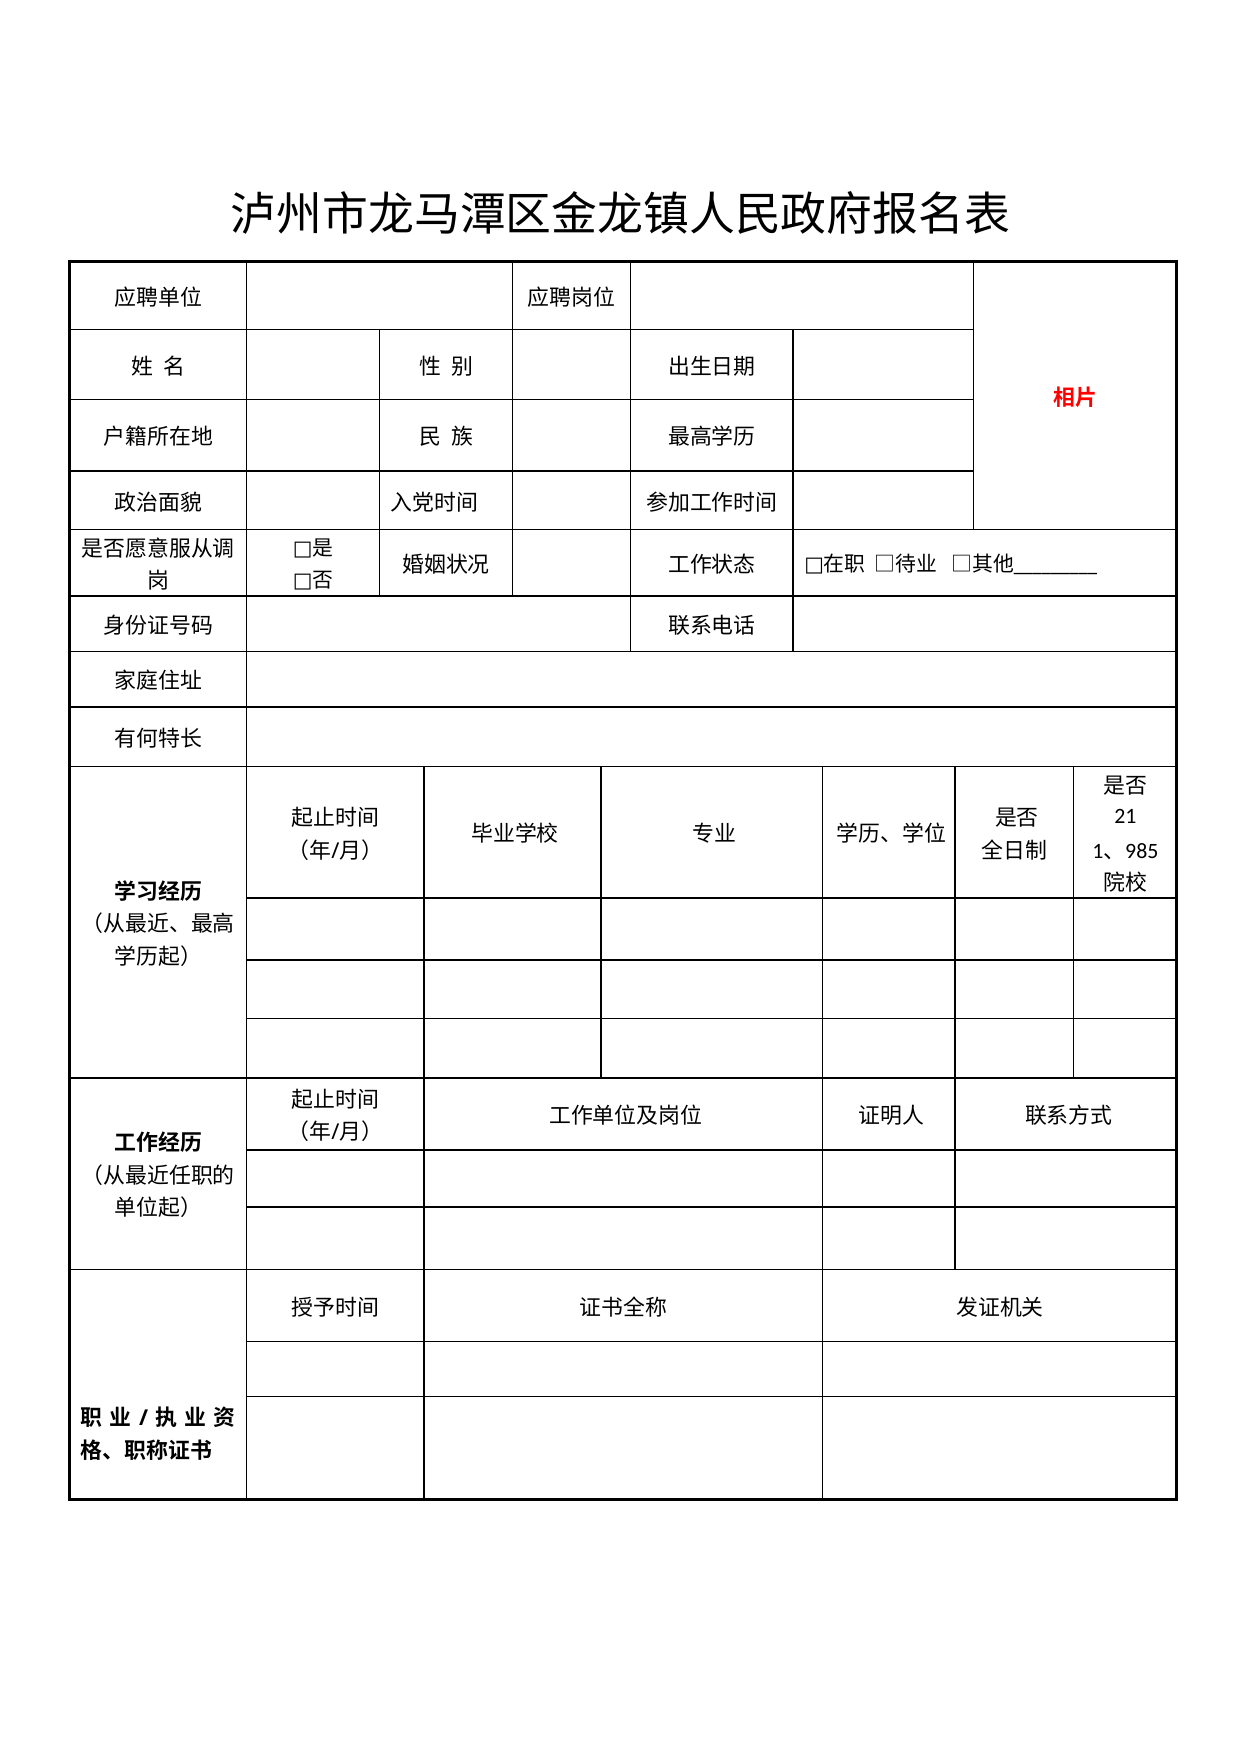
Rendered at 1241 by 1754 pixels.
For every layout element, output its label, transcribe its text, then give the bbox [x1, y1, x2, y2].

table_cell [823, 899, 954, 959]
table_cell 工作单位及岗位 [425, 1079, 822, 1149]
table_cell 户籍所在地 [71, 400, 246, 470]
table_cell [247, 472, 379, 529]
table_cell 身份证号码 [71, 597, 246, 651]
table_cell [247, 400, 379, 470]
table_cell 婚姻状况 [380, 530, 512, 595]
table_cell [1074, 899, 1175, 959]
table_cell [956, 961, 1073, 1018]
table_header 相片 [974, 263, 1175, 529]
table_cell [425, 1151, 822, 1206]
table_cell 出生日期 [631, 330, 792, 398]
table_cell [823, 1151, 954, 1206]
table_cell [823, 1208, 954, 1268]
table_cell [1074, 961, 1175, 1018]
table_cell 联系电话 [631, 597, 792, 651]
table_cell [247, 597, 630, 651]
table_cell 学习经历 （从最近、最高学历起） [71, 767, 246, 1077]
table_cell [247, 899, 423, 959]
table_cell 授予时间 [247, 1270, 423, 1341]
table_cell 工作状态 [631, 530, 792, 595]
table_cell □是 □否 [247, 530, 379, 595]
table_cell [794, 330, 973, 398]
table_header [247, 263, 512, 329]
table_cell [513, 530, 630, 595]
table_cell [425, 1019, 600, 1077]
table_cell [794, 400, 973, 470]
table_cell [823, 1019, 954, 1077]
table_cell [425, 961, 600, 1018]
table_cell 参加工作时间 [631, 472, 792, 529]
table_cell 起止时间 （年/月） [247, 767, 423, 897]
table_cell [794, 472, 973, 529]
table_cell [425, 1342, 822, 1396]
table_cell 是否 全日制 [956, 767, 1073, 897]
table_cell [247, 330, 379, 398]
table_cell 工作经历 （从最近任职的单位起） [71, 1079, 246, 1268]
table_cell 发证机关 [823, 1270, 1175, 1341]
table_cell [956, 899, 1073, 959]
table_cell [956, 1019, 1073, 1077]
table_cell □在职 □待业 □其他_________ [794, 530, 1175, 595]
table_cell 证书全称 [425, 1270, 822, 1341]
table_cell [1074, 1019, 1175, 1077]
table_header 应聘岗位 [513, 263, 630, 329]
table_cell [794, 597, 1175, 651]
table_cell [513, 472, 630, 529]
table_cell 职业/执业资格、职称证书 [71, 1270, 246, 1498]
table_cell [823, 1342, 1175, 1396]
table_cell 证明人 [823, 1079, 954, 1149]
table_cell 有何特长 [71, 708, 246, 766]
table_cell 专业 [602, 767, 822, 897]
table_cell 民 族 [380, 400, 512, 470]
table_cell 政治面貌 [71, 472, 246, 529]
table_header 应聘单位 [71, 263, 246, 329]
table_cell 姓 名 [71, 330, 246, 398]
table_cell [956, 1208, 1175, 1268]
list 泸州市龙马潭区金龙镇人民政府报名表 [187, 162, 1053, 259]
table_cell [247, 652, 1175, 706]
table_cell [602, 961, 822, 1018]
table_cell [425, 1208, 822, 1268]
table_header [631, 263, 973, 329]
table_cell [823, 1397, 1175, 1498]
table_cell 学历、学位 [823, 767, 954, 897]
table_cell [823, 961, 954, 1018]
table_cell [425, 1397, 822, 1498]
table_cell 是否愿意服从调岗 [71, 530, 246, 595]
table_cell [247, 1397, 423, 1498]
table_cell [425, 899, 600, 959]
table_cell [247, 1151, 423, 1206]
table_cell [247, 961, 423, 1018]
table_cell 毕业学校 [425, 767, 600, 897]
table_cell [247, 1342, 423, 1396]
table_cell 入党时间 [380, 472, 512, 529]
table_cell [602, 1019, 822, 1077]
table_cell 最高学历 [631, 400, 792, 470]
table_cell 联系方式 [956, 1079, 1175, 1149]
table_cell [513, 400, 630, 470]
table_cell [513, 330, 630, 398]
table_cell [247, 1019, 423, 1077]
table_cell 起止时间 （年/月） [247, 1079, 423, 1149]
table_cell 性 别 [380, 330, 512, 398]
table_cell 家庭住址 [71, 652, 246, 706]
table_cell [602, 899, 822, 959]
table_cell [247, 708, 1175, 766]
table_cell [956, 1151, 1175, 1206]
table_cell 是否211、985院校 [1074, 767, 1175, 897]
table_cell [247, 1208, 423, 1268]
